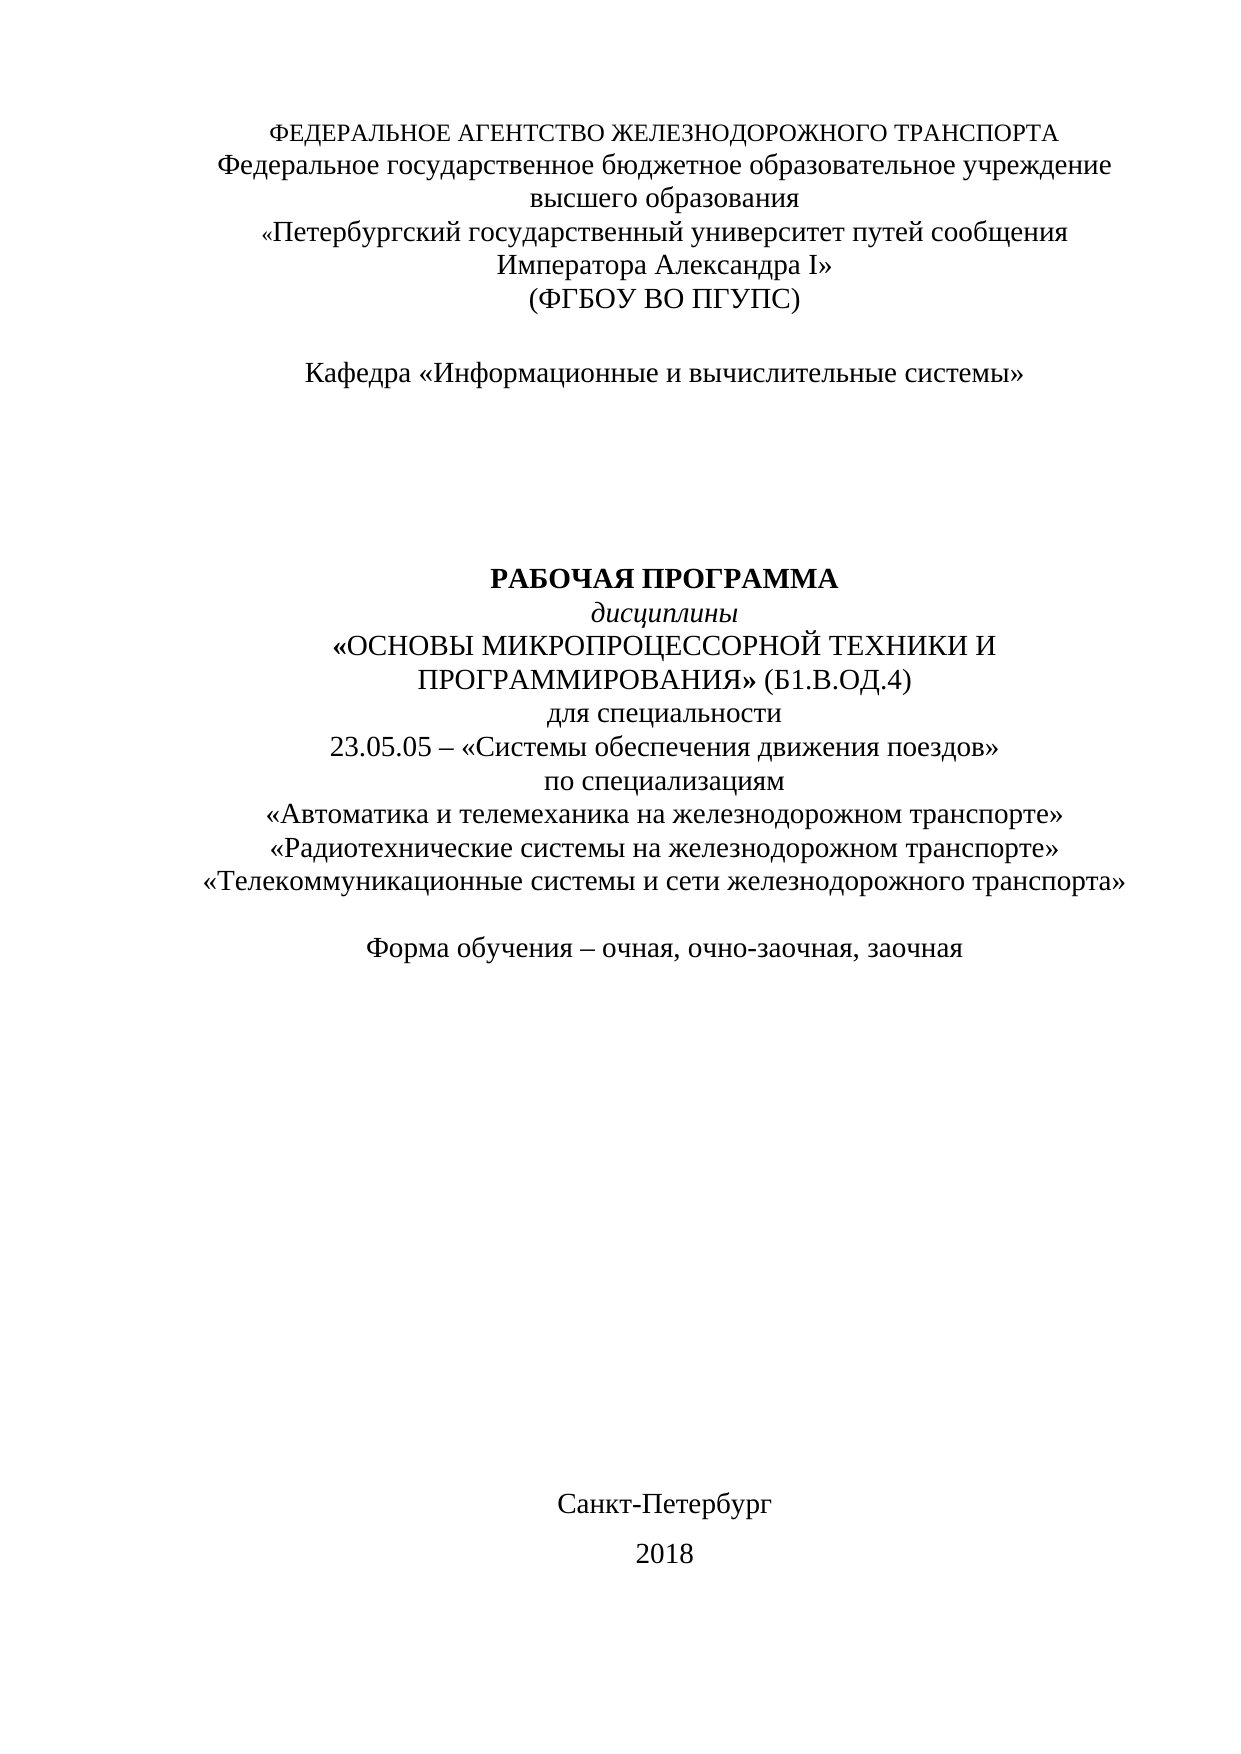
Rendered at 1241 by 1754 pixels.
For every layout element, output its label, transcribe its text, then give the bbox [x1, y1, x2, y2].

text (ФГБОУ ВО ПГУПС) [177, 281, 1152, 314]
text «Петербургский государственный университет путей сообщения [177, 214, 1152, 247]
text Императора Александра I» [177, 247, 1152, 281]
text Форма обучения – очная, очно-заочная, заочная [177, 930, 1152, 964]
text 2018 [177, 1536, 1152, 1570]
text для специальности [177, 696, 1152, 729]
text «ОСНОВЫ МИКРОПРОЦЕССОРНОЙ ТЕХНИКИ И ПРОГРАММИРОВАНИЯ» (Б1.В.ОД.4) [177, 628, 1152, 696]
text Кафедра «Информационные и вычислительные системы» [177, 355, 1152, 389]
text «Автоматика и телемеханика на железнодорожном транспорте» [177, 796, 1152, 830]
text Федеральное государственное бюджетное образовательное учреждение высшего образования [177, 147, 1152, 214]
text по специализациям [177, 763, 1152, 796]
text ФЕДЕРАЛЬНОЕ АГЕНТСТВО ЖЕЛЕЗНОДОРОЖНОГО ТРАНСПОРТА [177, 118, 1152, 147]
text «Радиотехнические системы на железнодорожном транспорте» [177, 830, 1152, 863]
text 23.05.05 – «Системы обеспечения движения поездов» [177, 729, 1152, 763]
text Санкт-Петербург [177, 1486, 1152, 1520]
text «Телекоммуникационные системы и сети железнодорожного транспорта» [177, 863, 1152, 897]
subtitle РАБОЧАЯ ПРОГРАММА [177, 561, 1152, 595]
subtitle дисциплины [177, 595, 1152, 628]
